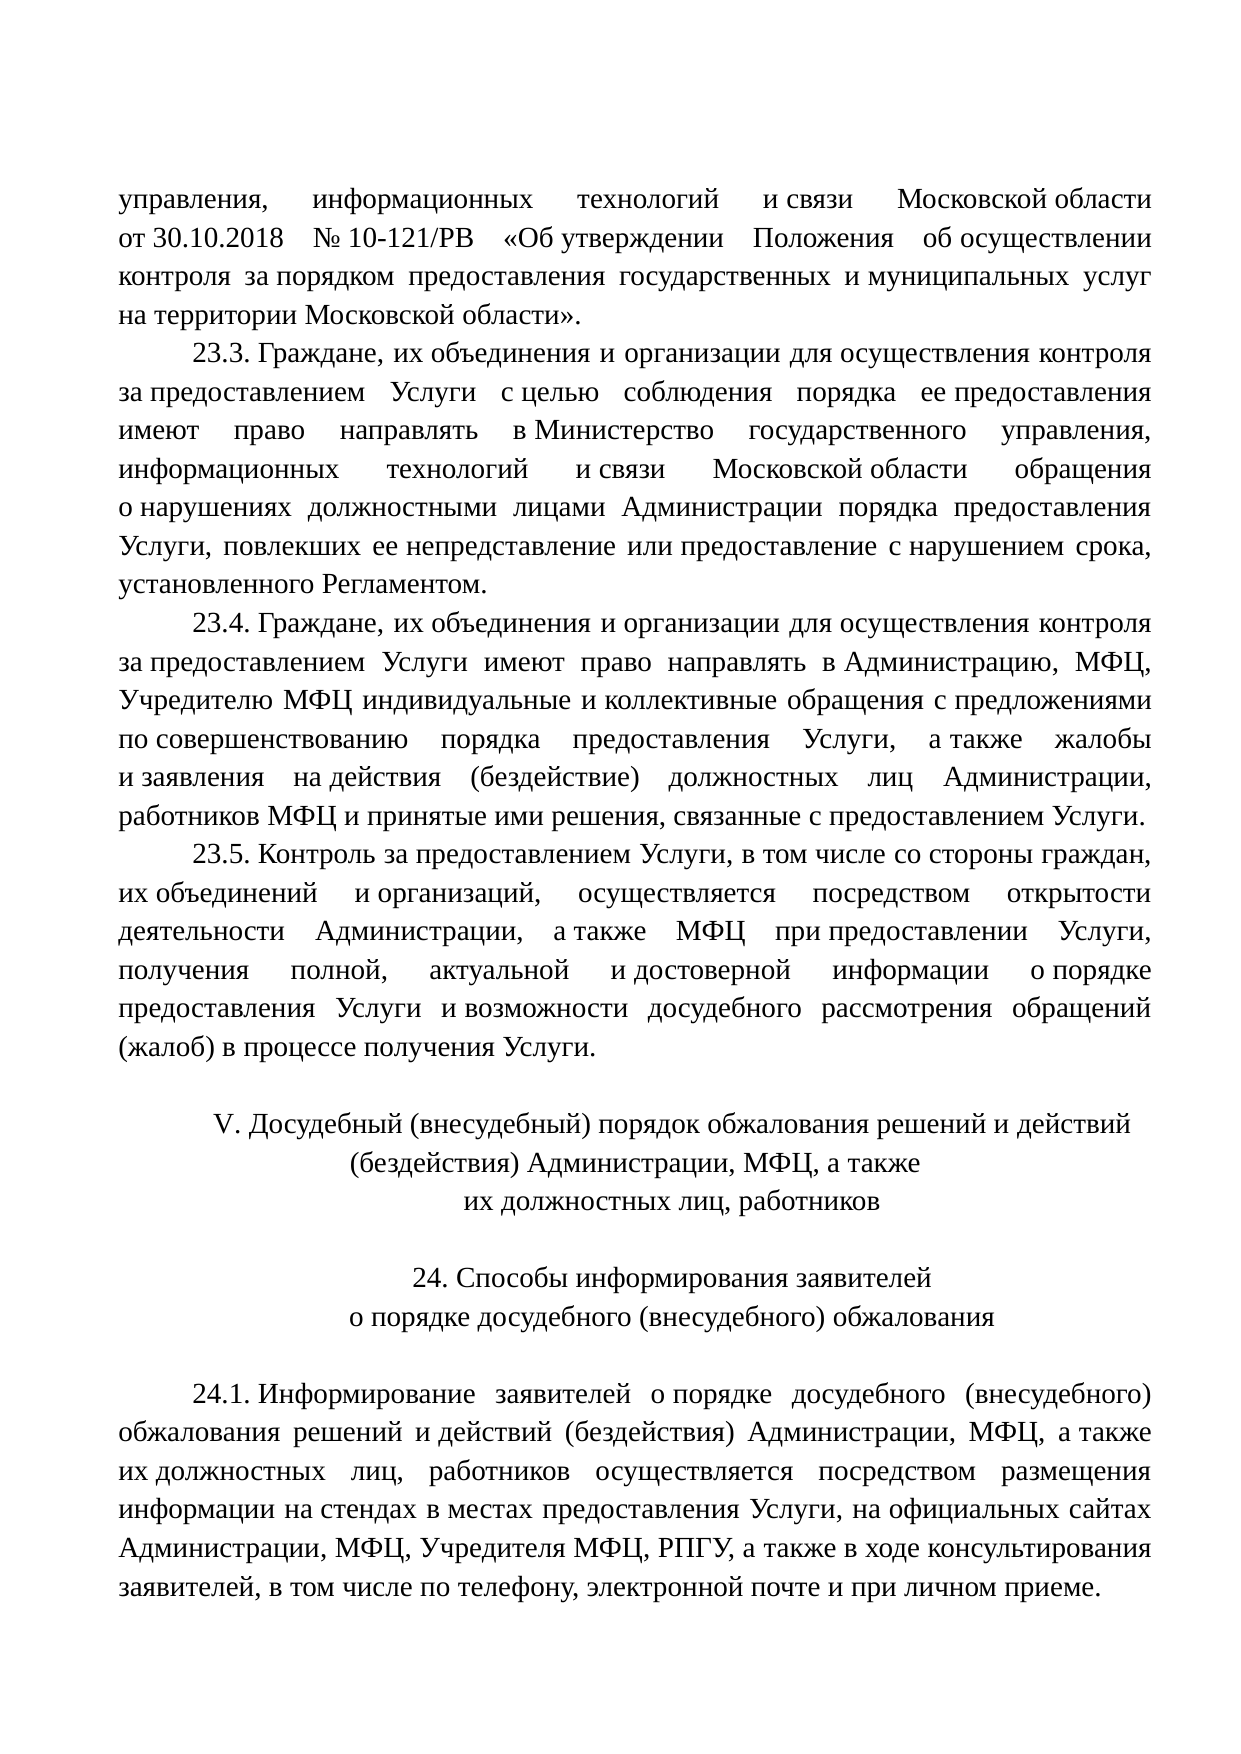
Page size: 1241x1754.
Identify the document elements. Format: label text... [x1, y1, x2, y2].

text 23.4. Граждане, их объединения и организации для осуществления контроля за предоставлением Услуги имеют право направлять в Администрацию, МФЦ, Учредителю МФЦ индивидуальные и коллективные обращения с предложениями по совершенствованию порядка предоставления Услуги, а также жалобы и заявления на действия (бездействие) должностных лиц Администрации, работников МФЦ и принятые ими решения, связанные с предоставлением Услуги. [118, 605, 1152, 831]
subtitle о порядке досудебного (внесудебного) обжалования [118, 1299, 1152, 1332]
subtitle их должностных лиц, работников [118, 1183, 1152, 1217]
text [118, 181, 1152, 330]
text 24.1. Информирование заявителей о порядке досудебного (внесудебного) обжалования решений и действий (бездействия) Администрации, МФЦ, а также их должностных лиц, работников осуществляется посредством размещения информации на стендах в местах предоставления Услуги, на официальных сайтах Администрации, МФЦ, Учредителя МФЦ, РПГУ, а также в ходе консультирования заявителей, в том числе по телефону, электронной почте и при личном приеме. [118, 1376, 1152, 1602]
subtitle V. Досудебный (внесудебный) порядок обжалования решений и действий (бездействия) Администрации, МФЦ, а также [118, 1106, 1152, 1178]
text 23.5. Контроль за предоставлением Услуги, в том числе со стороны граждан, их объединений и организаций, осуществляется посредством открытости деятельности Администрации, а также МФЦ при предоставлении Услуги, получения полной, актуальной и достоверной информации о порядке предоставления Услуги и возможности досудебного рассмотрения обращений (жалоб) в процессе получения Услуги. [118, 836, 1152, 1063]
subtitle 24. Способы информирования заявителей [118, 1260, 1152, 1294]
text 23.3. Граждане, их объединения и организации для осуществления контроля за предоставлением Услуги с целью соблюдения порядка ее предоставления имеют право направлять в Министерство государственного управления, информационных технологий и связи Московской области обращения о нарушениях должностными лицами Администрации порядка предоставления Услуги, повлекших ее непредставление или предоставление с нарушением срока, установленного Регламентом. [118, 335, 1152, 600]
